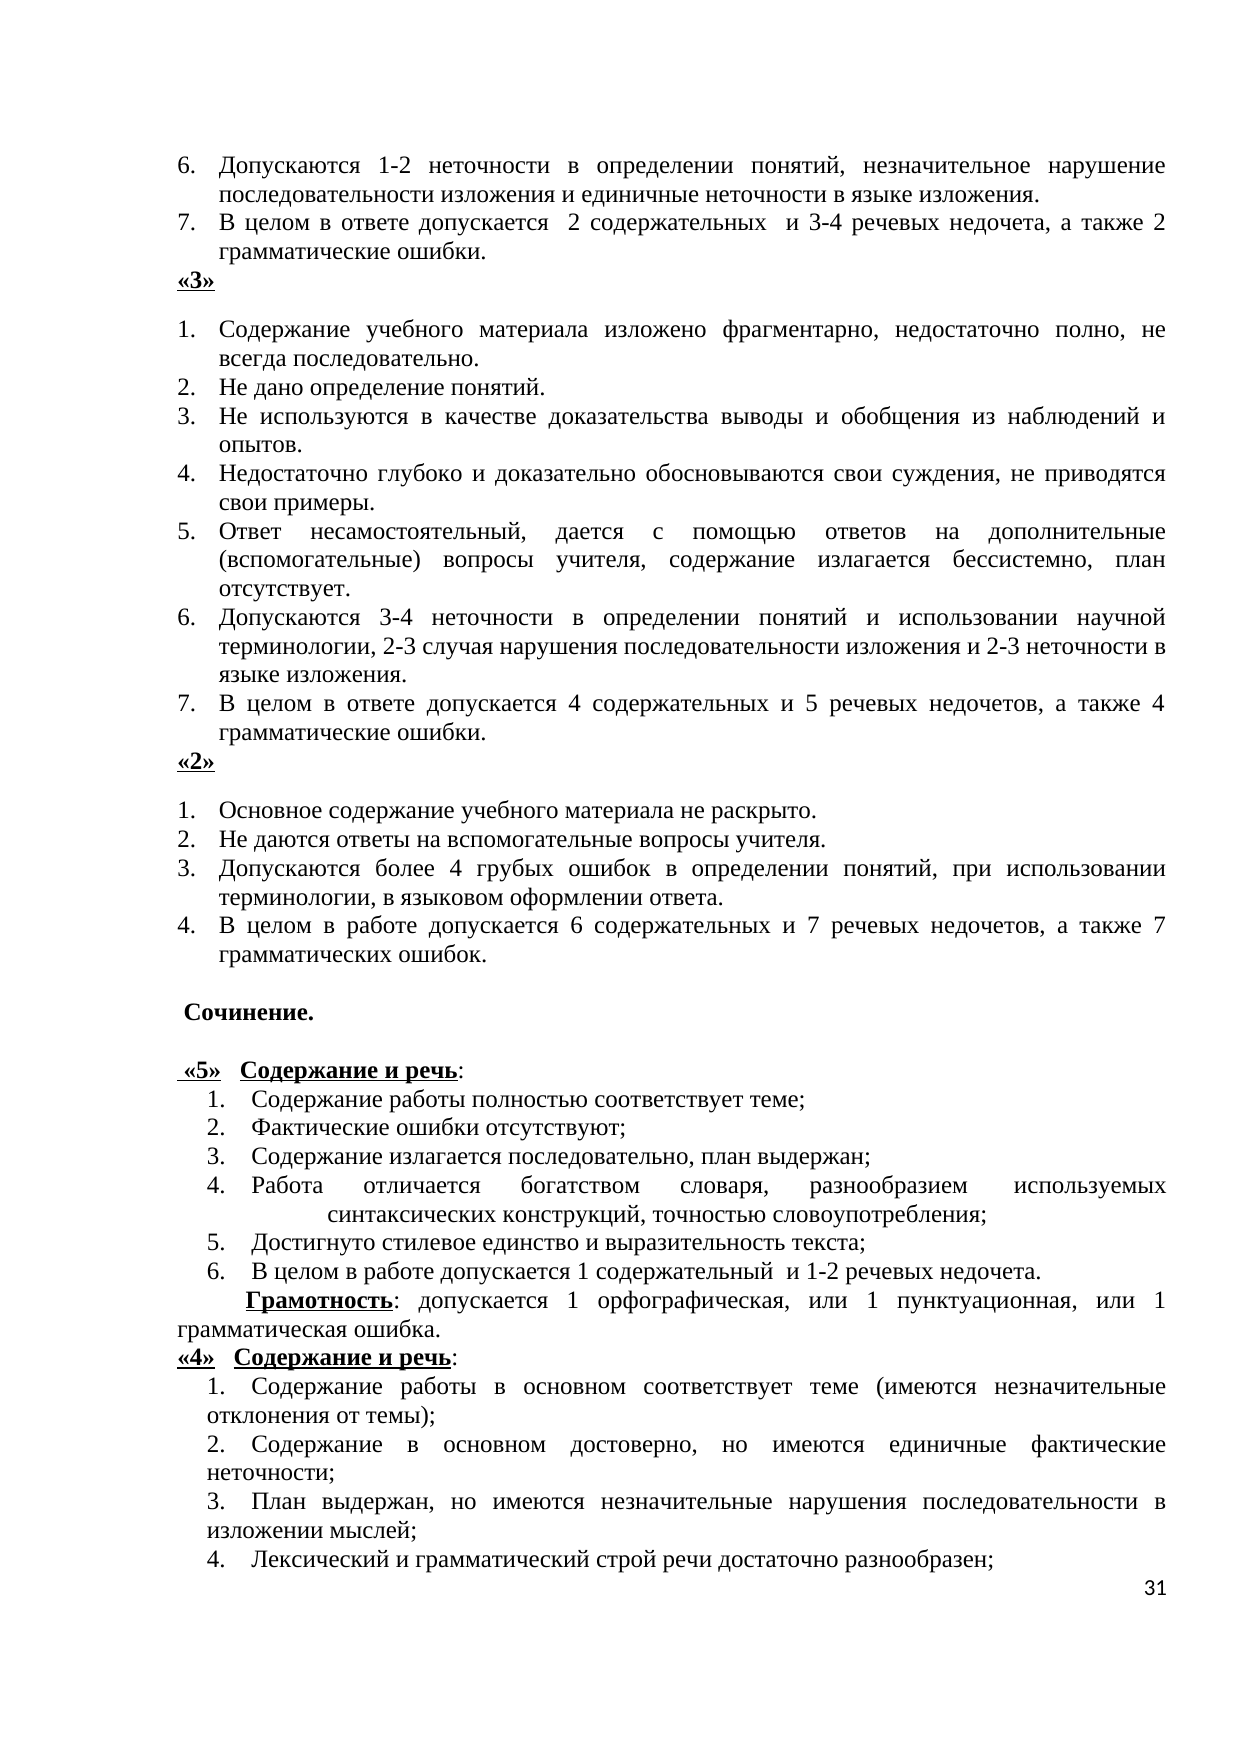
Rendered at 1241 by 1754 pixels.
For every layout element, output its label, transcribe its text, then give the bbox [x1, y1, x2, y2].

list Содержание учебного материала изложено фрагментарно, недостаточно полно, не всегда последовательно. [177, 314, 1167, 372]
list В целом в работе допускается 1 содержательный и 1-2 речевых недочета. [207, 1256, 1167, 1285]
list Основное содержание учебного материала не раскрыто. [177, 795, 1167, 824]
list В целом в работе допускается 6 содержательных и 7 речевых недочетов, а также 7 грамматических ошибок. [177, 910, 1167, 968]
list Содержание в основном достоверно, но имеются единичные фактические неточности; [207, 1429, 1167, 1486]
text «4» Содержание и речь: [177, 1342, 1167, 1371]
list Содержание работы в основном соответствует теме (имеются незначительные отклонения от темы); [207, 1371, 1167, 1429]
list Недостаточно глубоко и доказательно обосновываются свои суждения, не приводятся свои примеры. [177, 458, 1167, 516]
text «5» Содержание и речь: [177, 1055, 1167, 1084]
list Работа отличается богатством словаря, разнообразием используемых синтаксических конструкций, точностью словоупотребления; [207, 1170, 1167, 1227]
text Сочинение. [177, 997, 1167, 1026]
list Лексический и грамматический строй речи достаточно разнообразен; [207, 1544, 1167, 1572]
list В целом в ответе допускается 2 содержательных и 3-4 речевых недочета, а также 2 грамматические ошибки. [177, 207, 1167, 265]
list План выдержан, но имеются незначительные нарушения последовательности в изложении мыслей; [207, 1486, 1167, 1544]
list Фактические ошибки отсутствуют; [207, 1112, 1167, 1141]
list Содержание работы полностью соответствует теме; [207, 1084, 1167, 1112]
list Допускаются 1-2 неточности в определении понятий, незначительное нарушение последовательности изложения и единичные неточности в языке изложения. [177, 150, 1167, 207]
text Грамотность: допускается 1 орфографическая, или 1 пунктуационная, или 1 грамматическая ошибка. [177, 1285, 1167, 1342]
text «2» [177, 746, 1167, 774]
list Достигнуто стилевое единство и выразительность текста; [207, 1227, 1167, 1256]
list Не дано определение понятий. [177, 372, 1167, 401]
list В целом в ответе допускается 4 содержательных и 5 речевых недочетов, а также 4 грамматические ошибки. [177, 688, 1167, 746]
list Ответ несамостоятельный, дается с помощью ответов на дополнительные (вспомогательные) вопросы учителя, содержание излагается бессистемно, план отсутствует. [177, 516, 1167, 602]
list Допускаются 3-4 неточности в определении понятий и использовании научной терминологии, 2-3 случая нарушения последовательности изложения и 2-3 неточности в языке изложения. [177, 602, 1167, 688]
list Не используются в качестве доказательства выводы и обобщения из наблюдений и опытов. [177, 401, 1167, 458]
list Содержание излагается последовательно, план выдержан; [207, 1141, 1167, 1170]
list Не даются ответы на вспомогательные вопросы учителя. [177, 824, 1167, 853]
list Допускаются более 4 грубых ошибок в определении понятий, при использовании терминологии, в языковом оформлении ответа. [177, 853, 1167, 910]
text «3» [177, 265, 1167, 294]
